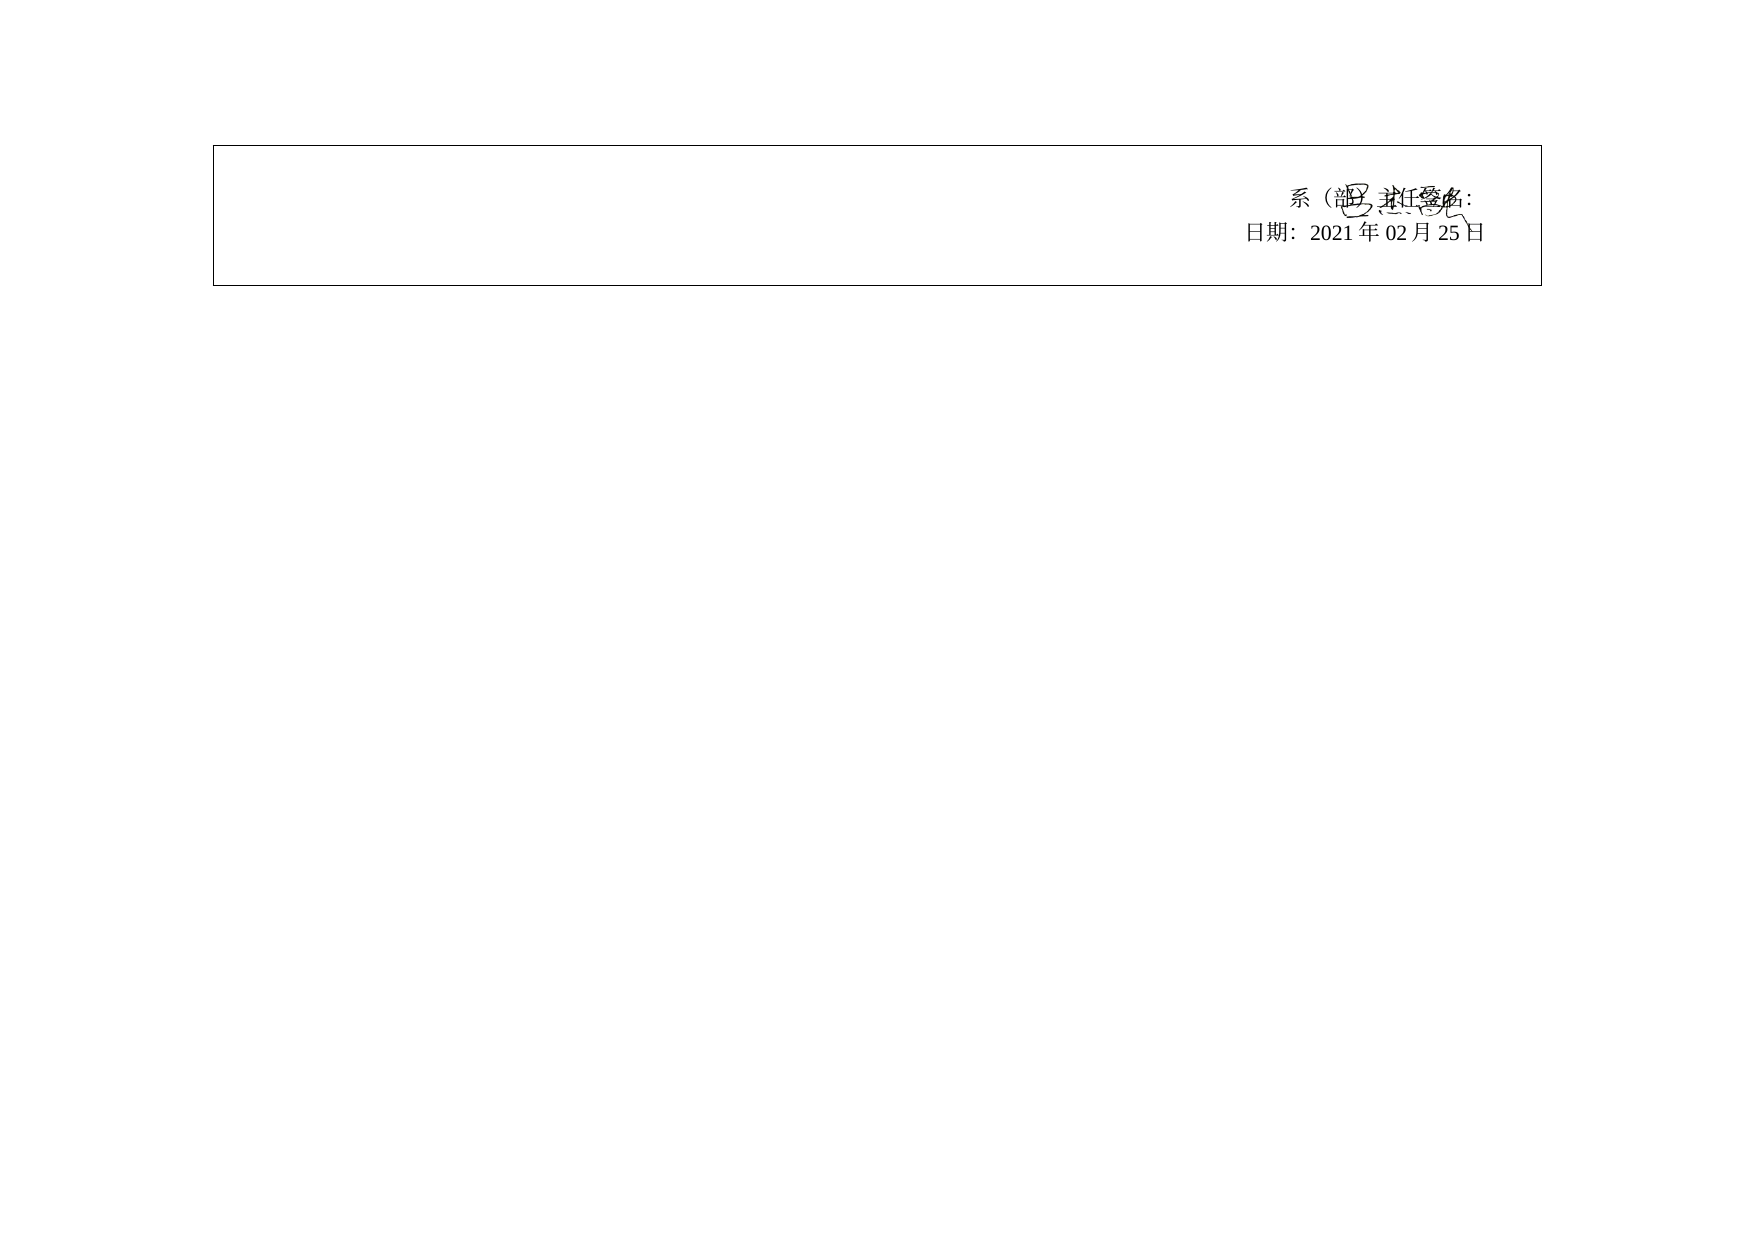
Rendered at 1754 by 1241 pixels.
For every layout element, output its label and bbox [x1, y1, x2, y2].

table_cell [214, 146, 1541, 285]
